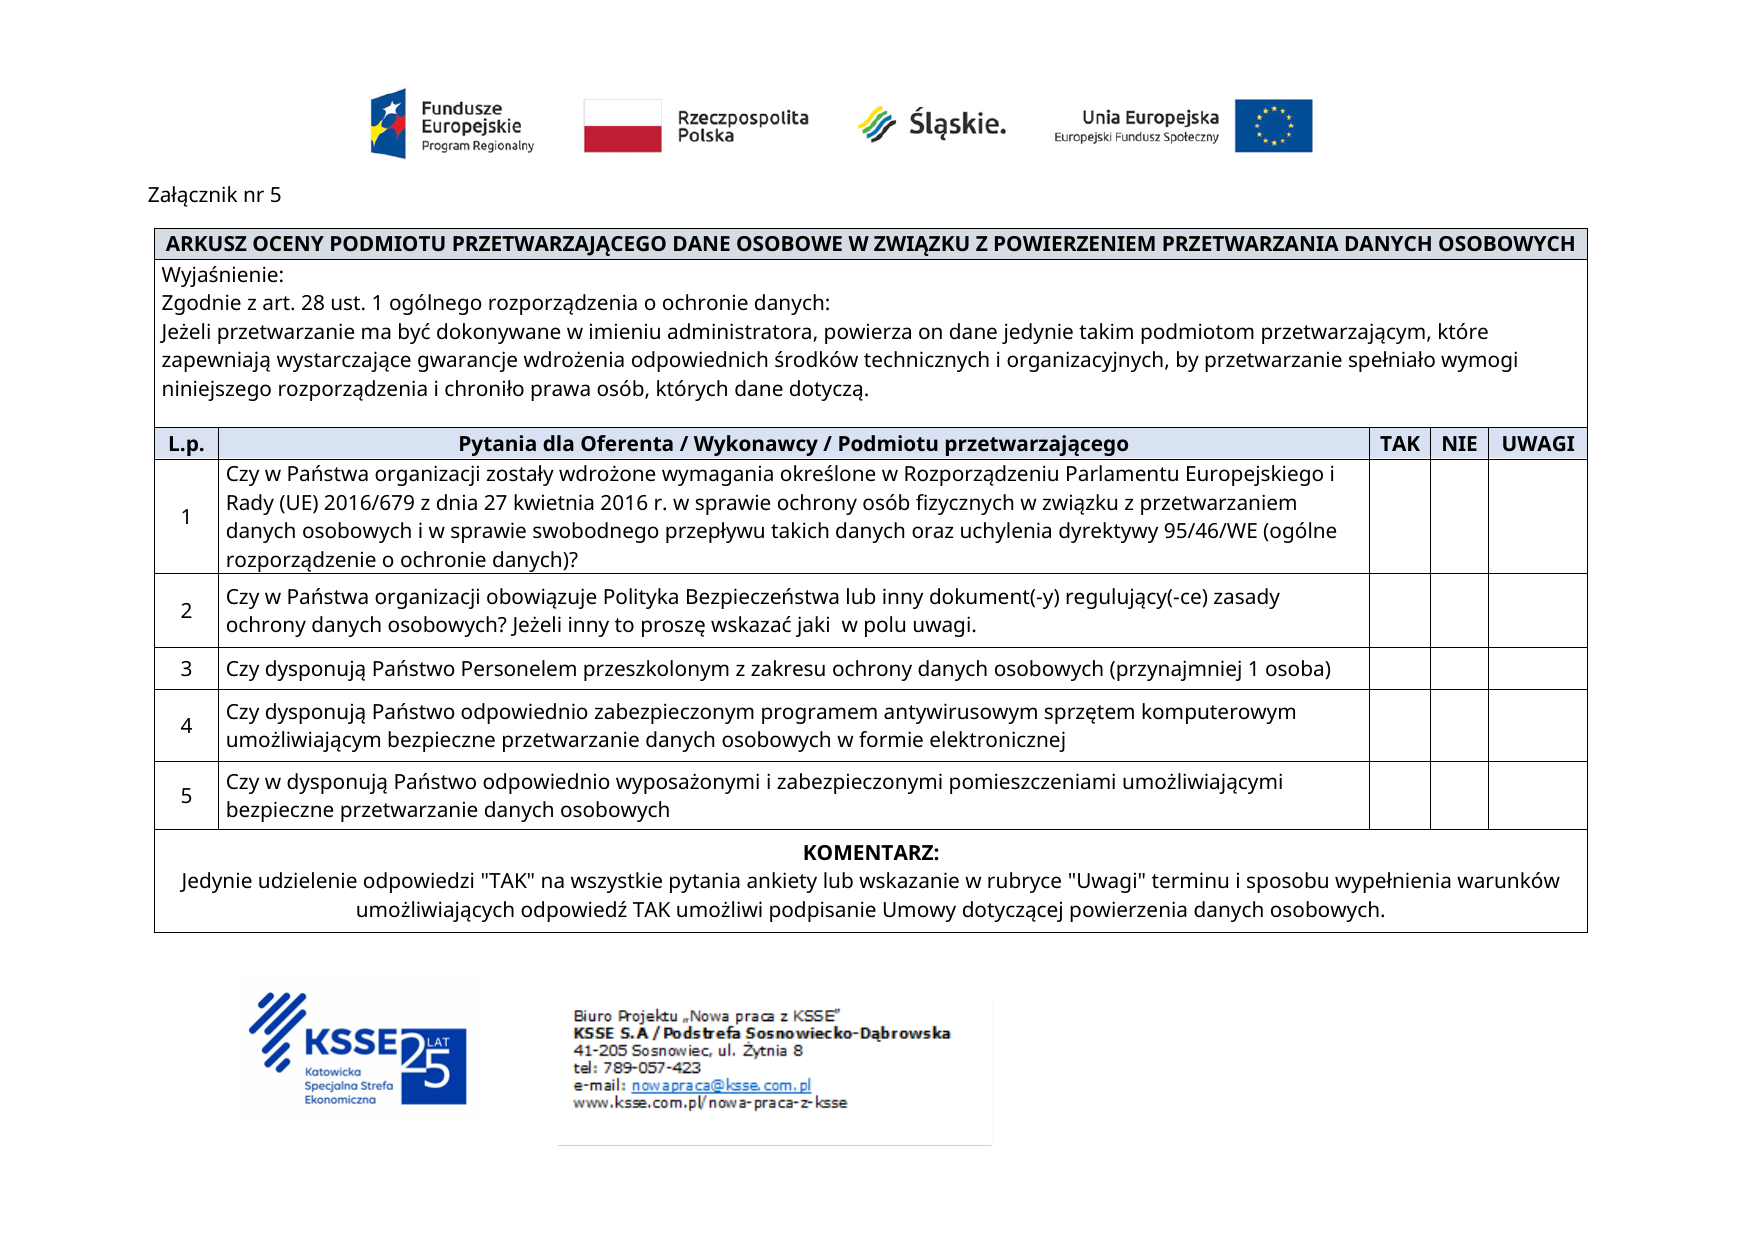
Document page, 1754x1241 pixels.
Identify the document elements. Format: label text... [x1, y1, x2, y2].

table_cell [1431, 460, 1488, 573]
table_header ARKUSZ OCENY PODMIOTU PRZETWARZAJĄCEGO DANE OSOBOWE W ZWIĄZKU Z POWIERZENIEM PRZETWARZANIA DANYCH OSOBOWYCH [155, 229, 1587, 259]
table_cell [1431, 574, 1488, 647]
picture [367, 73, 1313, 181]
table_cell [1370, 762, 1430, 829]
table_cell Czy dysponują Państwo odpowiednio zabezpieczonym programem antywirusowym sprzętem komputerowym umożliwiającym bezpieczne przetwarzanie danych osobowych w formie elektronicznej [219, 690, 1369, 761]
table_cell Czy dysponują Państwo Personelem przeszkolonym z zakresu ochrony danych osobowych (przynajmniej 1 osoba) [219, 648, 1369, 689]
table_cell NIE [1431, 428, 1488, 458]
table_cell Czy w Państwa organizacji obowiązuje Polityka Bezpieczeństwa lub inny dokument(-y) regulujący(-ce) zasady ochrony danych osobowych? Jeżeli inny to proszę wskazać jaki w polu uwagi. [219, 574, 1369, 647]
table_cell [1489, 762, 1587, 829]
table_cell UWAGI [1489, 428, 1587, 458]
table_cell [1431, 762, 1488, 829]
table_cell [1370, 460, 1430, 573]
table_cell L.p. [155, 428, 218, 458]
table_cell [1431, 648, 1488, 689]
table_cell Pytania dla Oferenta / Wykonawcy / Podmiotu przetwarzającego [219, 428, 1369, 458]
table_cell [1489, 648, 1587, 689]
table_cell 2 [155, 574, 218, 647]
table_cell [1370, 574, 1430, 647]
table_cell Wyjaśnienie: Zgodnie z art. 28 ust. 1 ogólnego rozporządzenia o ochronie danych: Jeżeli przetwarzanie ma być dokonywane w imieniu administratora, powierza on dane jedynie takim podmiotom przetwarzającym, które zapewniają wystarczające gwarancje wdrożenia odpowiednich środków technicznych i organizacyjnych, by przetwarzanie spełniało wymogi niniejszego rozporządzenia i chroniło prawa osób, których dane dotyczą. [155, 260, 1587, 427]
picture [236, 977, 483, 1123]
table_cell [1370, 648, 1430, 689]
table_cell [1370, 690, 1430, 761]
table_cell Czy w dysponują Państwo odpowiednio wyposażonymi i zabezpieczonymi pomieszczeniami umożliwiającymi bezpieczne przetwarzanie danych osobowych [219, 762, 1369, 829]
table_cell KOMENTARZ: Jedynie udzielenie odpowiedzi "TAK" na wszystkie pytania ankiety lub wskazanie w rubryce "Uwagi" terminu i sposobu wypełnienia warunków umożliwiających odpowiedź TAK umożliwi podpisanie Umowy dotyczącej powierzenia danych osobowych. [155, 830, 1587, 932]
table_cell 1 [155, 460, 218, 573]
table_cell Czy w Państwa organizacji zostały wdrożone wymagania określone w Rozporządzeniu Parlamentu Europejskiego i Rady (UE) 2016/679 z dnia 27 kwietnia 2016 r. w sprawie ochrony osób fizycznych w związku z przetwarzaniem danych osobowych i w sprawie swobodnego przepływu takich danych oraz uchylenia dyrektywy 95/46/WE (ogólne rozporządzenie o ochronie danych)? [219, 460, 1369, 573]
table_cell [1489, 574, 1587, 647]
table_cell 5 [155, 762, 218, 829]
table_cell [1489, 690, 1587, 761]
table_cell [1489, 460, 1587, 573]
table_cell 4 [155, 690, 218, 761]
table_cell 3 [155, 648, 218, 689]
picture [558, 998, 995, 1149]
text Załącznik nr 5 [148, 180, 1532, 209]
table_cell [1431, 690, 1488, 761]
table_cell TAK [1370, 428, 1430, 458]
